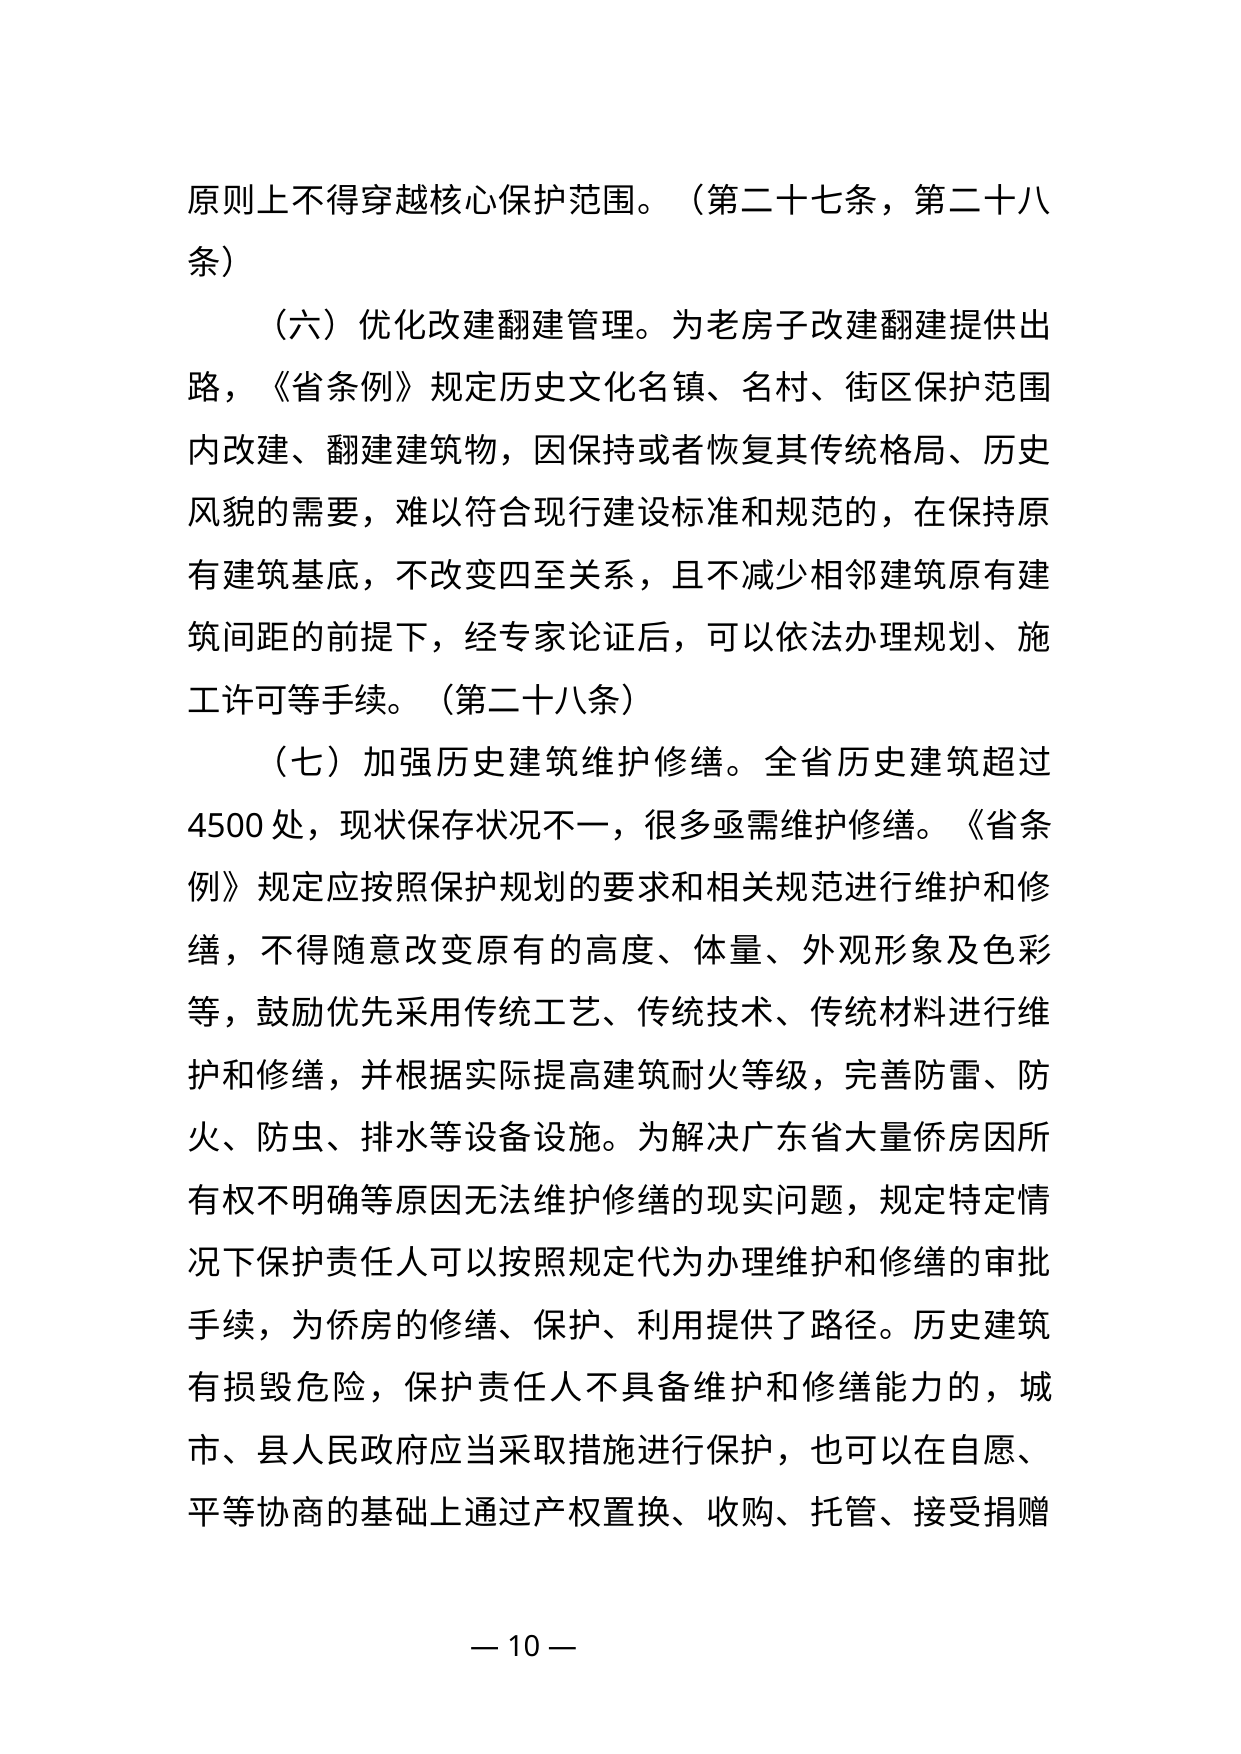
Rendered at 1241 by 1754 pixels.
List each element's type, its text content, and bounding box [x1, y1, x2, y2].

text （六）优化改建翻建管理。为老房子改建翻建提供出路，《省条例》规定历史文化名镇、名村、街区保护范围内改建、翻建建筑物，因保持或者恢复其传统格局、历史风貌的需要，难以符合现行建设标准和规范的，在保持原有建筑基底，不改变四至关系，且不减少相邻建筑原有建筑间距的前提下，经专家论证后，可以依法办理规划、施工许可等手续。（第二十八条） [187, 287, 1053, 724]
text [187, 162, 1053, 287]
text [187, 724, 1053, 1537]
